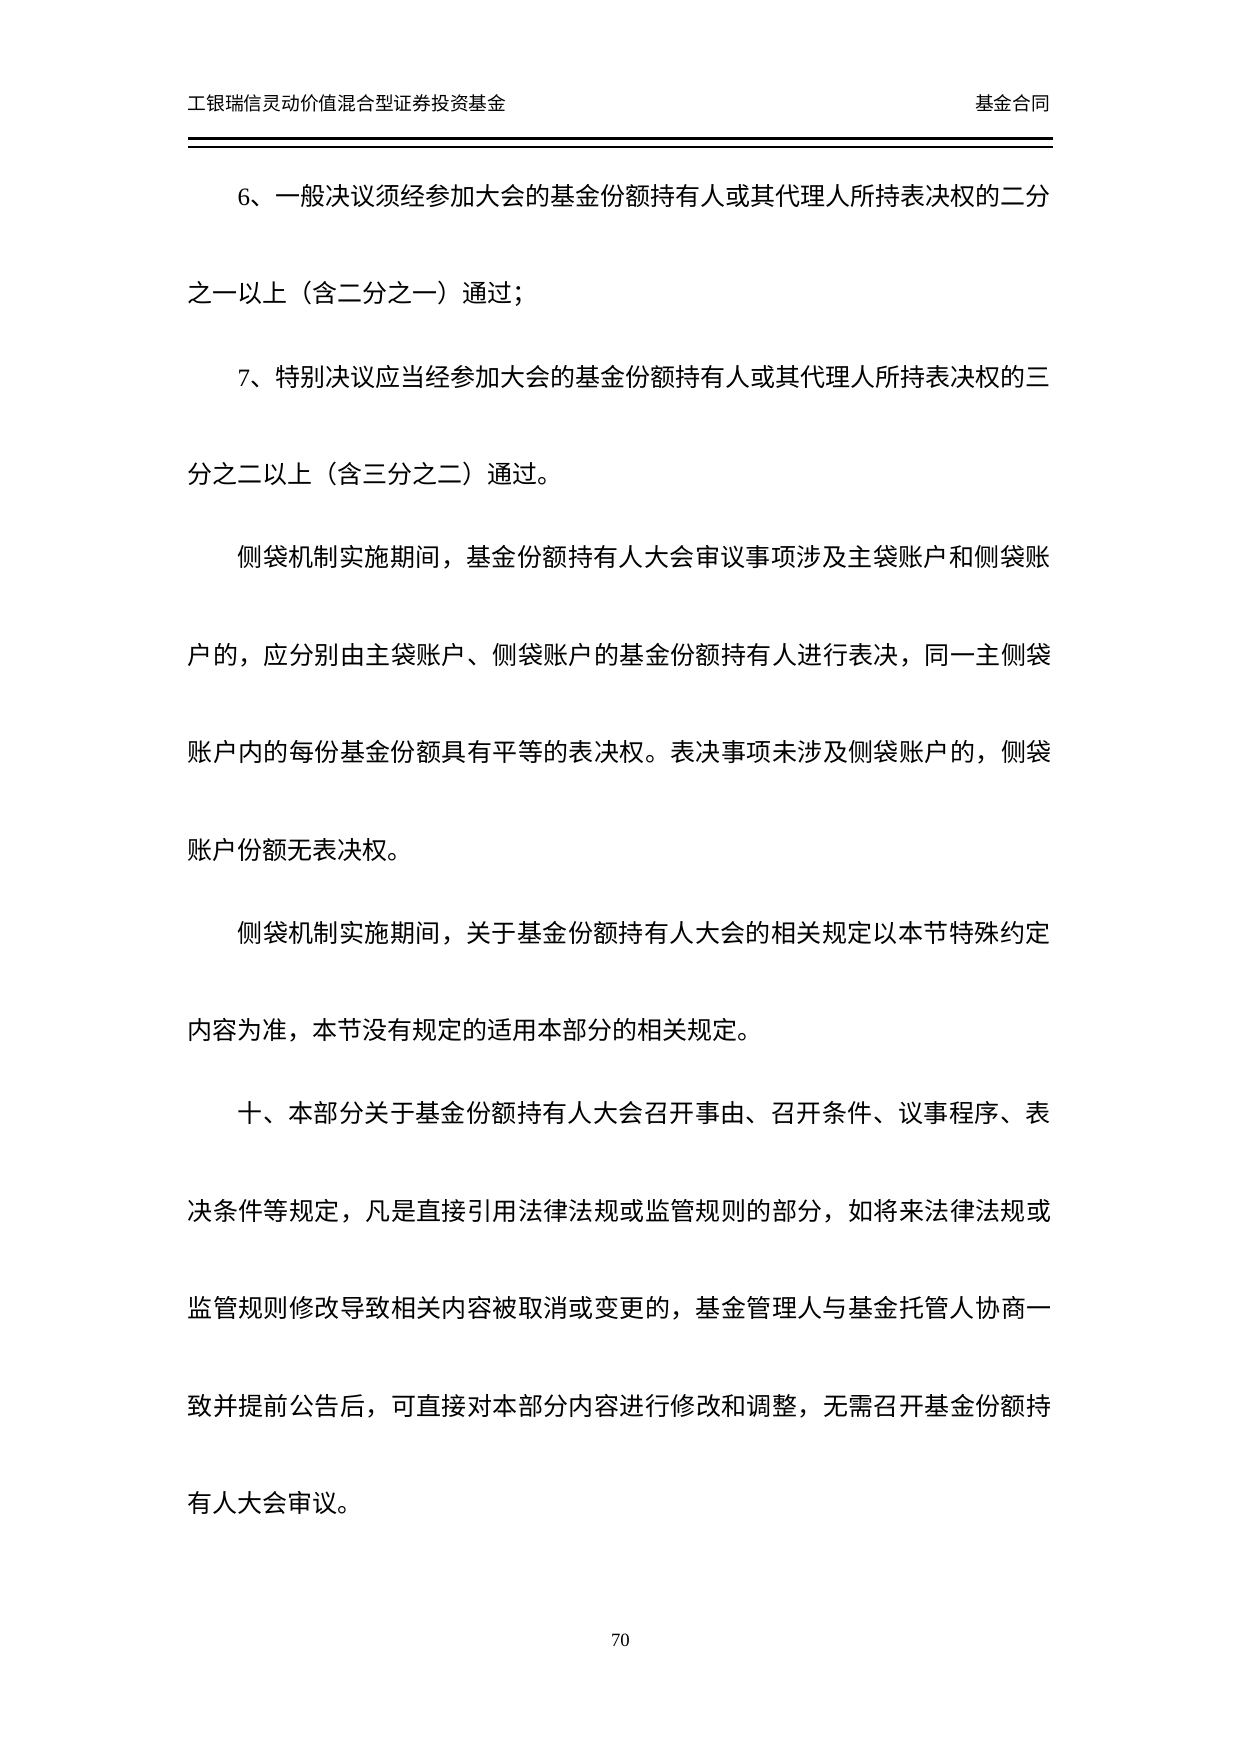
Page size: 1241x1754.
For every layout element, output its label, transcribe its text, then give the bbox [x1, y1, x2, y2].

text 6、一般决议须经参加大会的基金份额持有人或其代理人所持表决权的二分之一以上（含二分之一）通过； [187, 162, 1053, 324]
text 侧袋机制实施期间，基金份额持有人大会审议事项涉及主袋账户和侧袋账户的，应分别由主袋账户、侧袋账户的基金份额持有人进行表决，同一主侧袋账户内的每份基金份额具有平等的表决权。表决事项未涉及侧袋账户的，侧袋账户份额无表决权。 [187, 523, 1053, 881]
text 十、本部分关于基金份额持有人大会召开事由、召开条件、议事程序、表决条件等规定，凡是直接引用法律法规或监管规则的部分，如将来法律法规或监管规则修改导致相关内容被取消或变更的，基金管理人与基金托管人协商一致并提前公告后，可直接对本部分内容进行修改和调整，无需召开基金份额持有人大会审议。 [187, 1079, 1053, 1534]
text 侧袋机制实施期间，关于基金份额持有人大会的相关规定以本节特殊约定内容为准，本节没有规定的适用本部分的相关规定。 [187, 899, 1053, 1061]
text 7、特别决议应当经参加大会的基金份额持有人或其代理人所持表决权的三分之二以上（含三分之二）通过。 [187, 343, 1053, 505]
